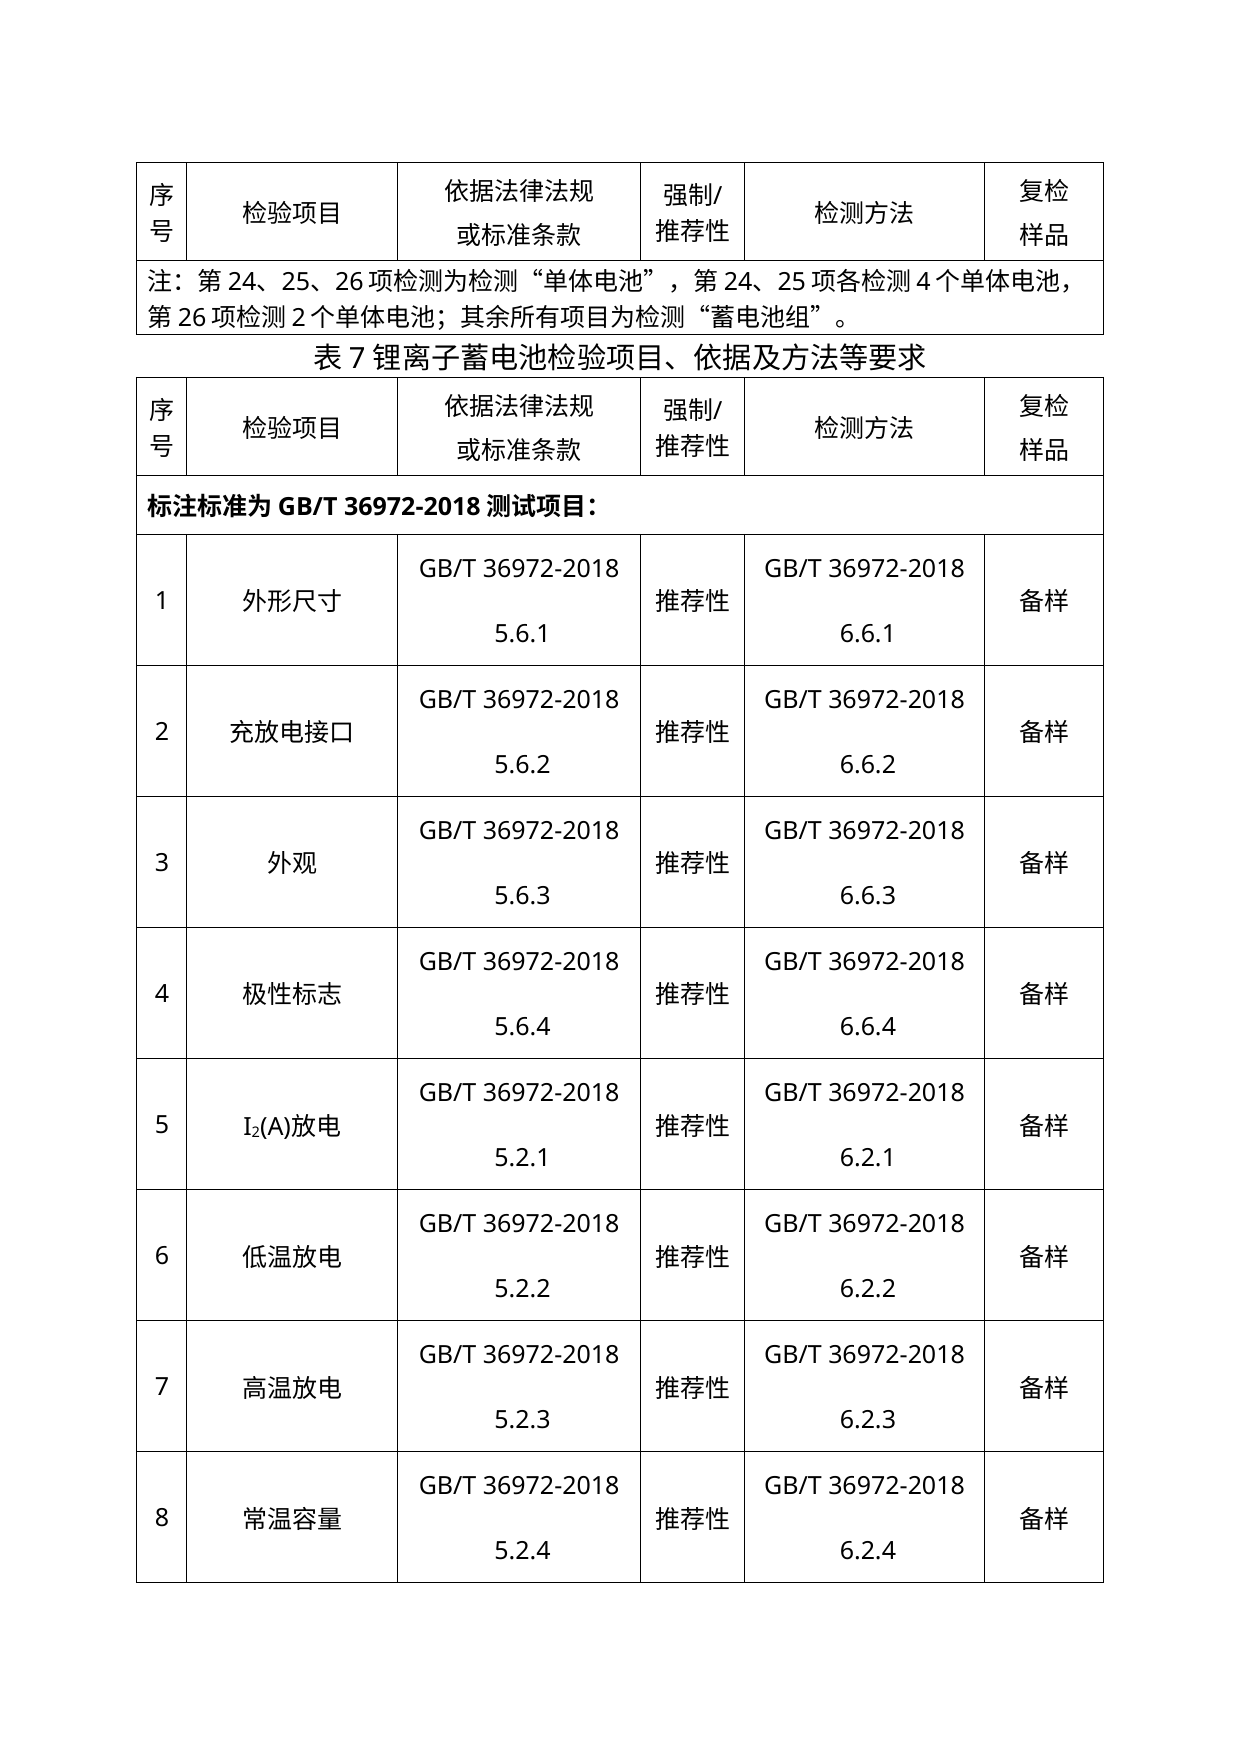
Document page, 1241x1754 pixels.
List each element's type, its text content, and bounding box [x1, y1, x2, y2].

table_cell 备样 [985, 666, 1103, 796]
table_cell GB/T 36972-2018 5.2.2 [398, 1190, 640, 1320]
table_cell 极性标志 [187, 928, 397, 1058]
table_header 依据法律法规 或标准条款 [398, 378, 640, 475]
table_header 强制/推荐性 [641, 163, 744, 260]
table_cell GB/T 36972-2018 6.2.1 [745, 1059, 984, 1189]
table_cell 外形尺寸 [187, 535, 397, 665]
table_cell 推荐性 [641, 797, 744, 927]
table_cell GB/T 36972-2018 5.2.1 [398, 1059, 640, 1189]
table_cell GB/T 36972-2018 5.6.4 [398, 928, 640, 1058]
table_cell GB/T 36972-2018 6.6.1 [745, 535, 984, 665]
table_cell GB/T 36972-2018 6.2.2 [745, 1190, 984, 1320]
table_cell 备样 [985, 797, 1103, 927]
table_header 检验项目 [187, 163, 397, 260]
table_cell 5 [137, 1059, 186, 1189]
table_cell 推荐性 [641, 535, 744, 665]
table_cell 6 [137, 1190, 186, 1320]
table_header 序号 [137, 378, 186, 475]
table_cell 7 [137, 1321, 186, 1451]
table_cell 常温容量 [187, 1452, 397, 1582]
table_cell 备样 [985, 535, 1103, 665]
table_cell 推荐性 [641, 1190, 744, 1320]
table_cell 4 [137, 928, 186, 1058]
table_cell 标注标准为GB/T 36972-2018测试项目： [137, 476, 1103, 534]
table_header 检测方法 [745, 378, 984, 475]
table_cell 低温放电 [187, 1190, 397, 1320]
table_header 复检 样品 [985, 378, 1103, 475]
table_cell GB/T 36972-2018 5.2.4 [398, 1452, 640, 1582]
table_cell 备样 [985, 1452, 1103, 1582]
table_cell 外观 [187, 797, 397, 927]
table_cell GB/T 36972-2018 6.6.4 [745, 928, 984, 1058]
table_cell GB/T 36972-2018 6.6.3 [745, 797, 984, 927]
table_cell 推荐性 [641, 928, 744, 1058]
table_cell 推荐性 [641, 1321, 744, 1451]
table_cell 推荐性 [641, 1452, 744, 1582]
table_cell GB/T 36972-2018 5.6.2 [398, 666, 640, 796]
table_cell GB/T 36972-2018 6.6.2 [745, 666, 984, 796]
table_cell 推荐性 [641, 666, 744, 796]
table_cell 备样 [985, 1190, 1103, 1320]
table_cell 推荐性 [641, 1059, 744, 1189]
table_cell GB/T 36972-2018 5.2.3 [398, 1321, 640, 1451]
table_cell 备样 [985, 928, 1103, 1058]
table_cell 高温放电 [187, 1321, 397, 1451]
table_header 复检 样品 [985, 163, 1103, 260]
table_header 依据法律法规 或标准条款 [398, 163, 640, 260]
table_cell GB/T 36972-2018 6.2.3 [745, 1321, 984, 1451]
text 表7 锂离子蓄电池检验项目、依据及方法等要求 [187, 335, 1053, 377]
table_cell I2(A)放电 [187, 1059, 397, 1189]
table_header 检测方法 [745, 163, 984, 260]
table_cell 备样 [985, 1321, 1103, 1451]
table_cell GB/T 36972-2018 6.2.4 [745, 1452, 984, 1582]
table_cell 3 [137, 797, 186, 927]
table_cell 1 [137, 535, 186, 665]
table_cell 充放电接口 [187, 666, 397, 796]
table_cell GB/T 36972-2018 5.6.3 [398, 797, 640, 927]
table_cell 备样 [985, 1059, 1103, 1189]
table_cell GB/T 36972-2018 5.6.1 [398, 535, 640, 665]
table_cell 注：第24、25、26项检测为检测“单体电池”，第24、25项各检测4个单体电池，第26项检测2个单体电池；其余所有项目为检测“蓄电池组”。 [137, 261, 1103, 333]
table_cell 2 [137, 666, 186, 796]
table_header 强制/推荐性 [641, 378, 744, 475]
table_header 检验项目 [187, 378, 397, 475]
table_cell 8 [137, 1452, 186, 1582]
table_header 序号 [137, 163, 186, 260]
